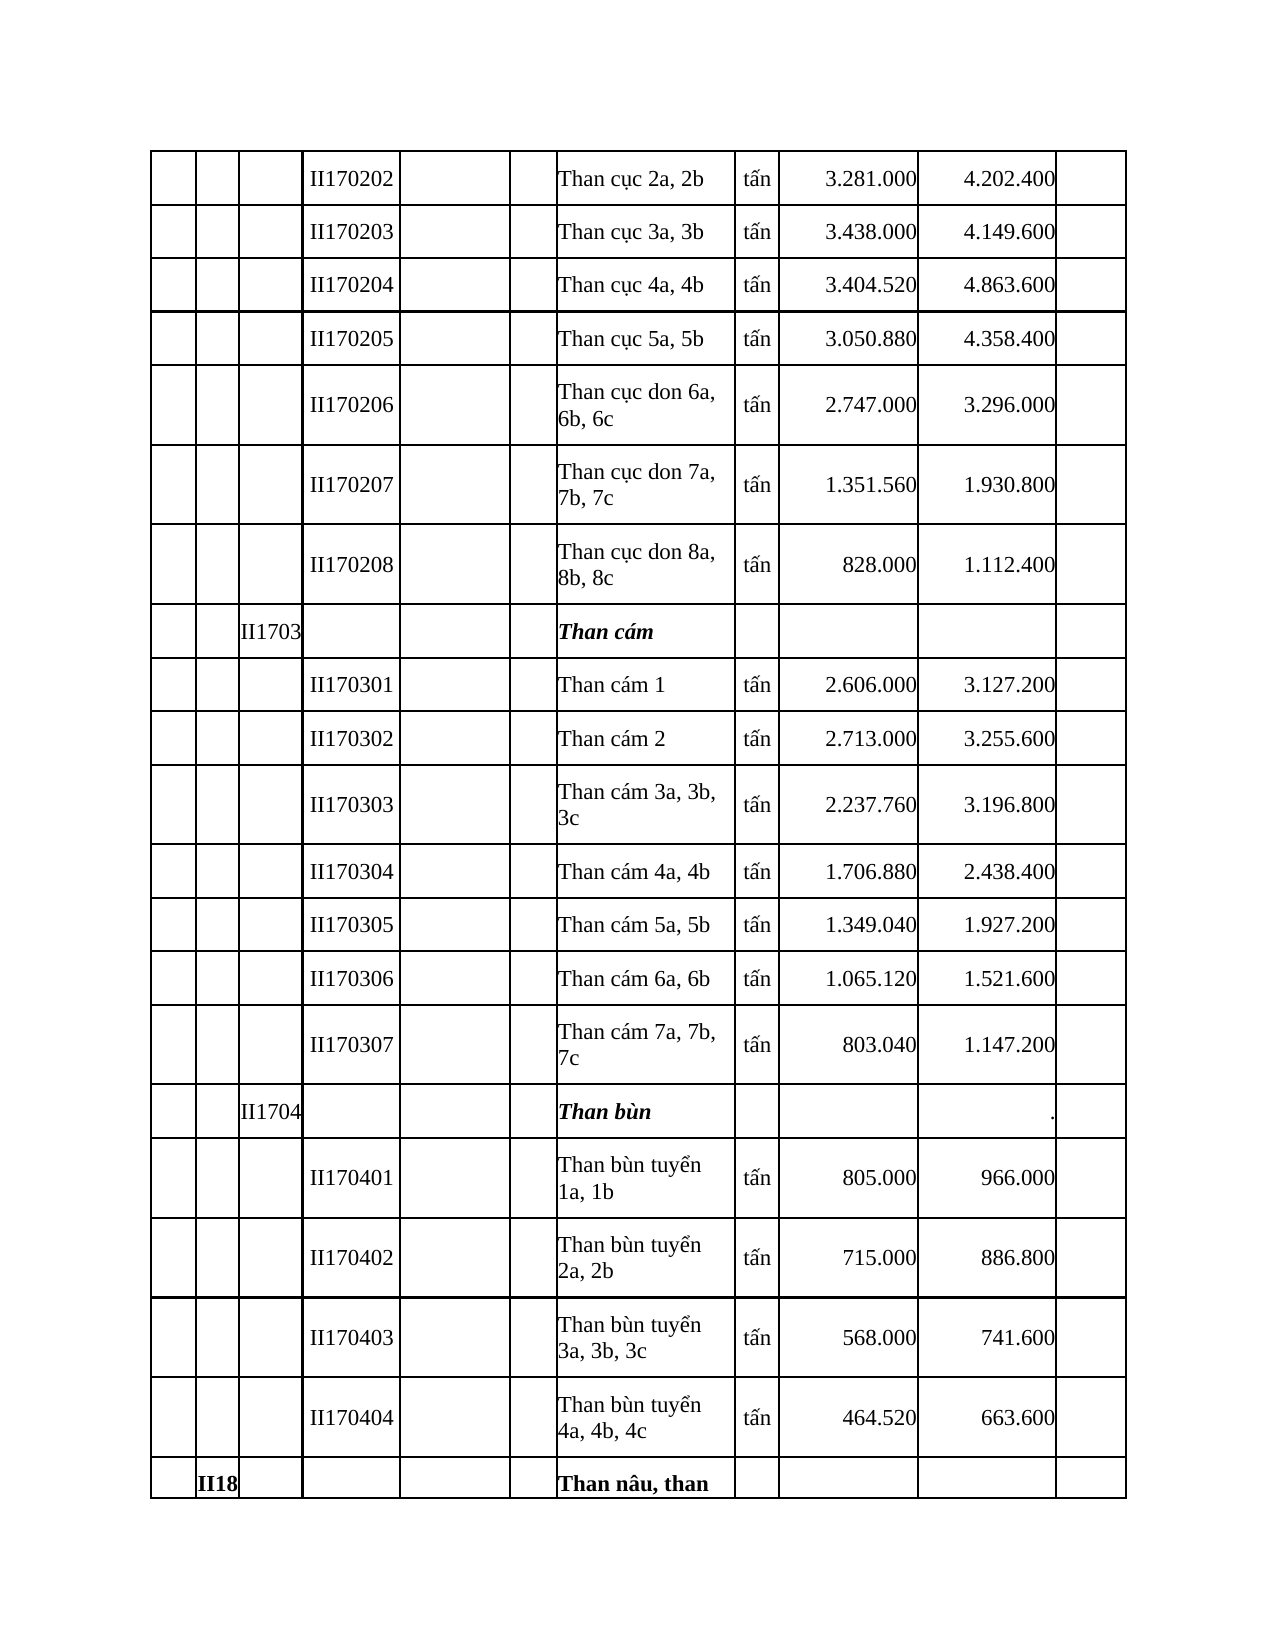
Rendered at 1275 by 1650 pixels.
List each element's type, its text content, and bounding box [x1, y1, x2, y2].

table_cell 886.800 [919, 1219, 1055, 1296]
table_cell [511, 659, 556, 710]
table_cell 3.127.200 [919, 659, 1055, 710]
table_cell [197, 766, 238, 843]
table_cell [197, 845, 238, 897]
table_cell 1.147.200 [919, 1006, 1055, 1083]
table_cell [401, 152, 509, 203]
table_cell [152, 845, 195, 897]
table_cell [511, 446, 556, 523]
table_cell tấn [736, 899, 778, 950]
table_cell Than bùn tuyển 4a, 4b, 4c [558, 1378, 734, 1456]
table_cell [1057, 1139, 1125, 1217]
table_cell [401, 1458, 509, 1497]
table_cell [919, 1458, 1055, 1497]
table_cell [401, 313, 509, 364]
table_cell [401, 366, 509, 443]
table_cell [736, 605, 778, 657]
table_cell [511, 766, 556, 843]
table_cell [511, 899, 556, 950]
table_cell [240, 659, 301, 710]
table_cell [240, 899, 301, 950]
table_cell Than cục don 7a, 7b, 7c [558, 446, 734, 523]
table_cell [511, 1085, 556, 1137]
table_cell 3.196.800 [919, 766, 1055, 843]
table_cell Than cám [558, 605, 734, 657]
table_cell [401, 845, 509, 897]
table_cell [240, 1299, 301, 1376]
table_cell [401, 1085, 509, 1137]
table_cell Than cám 2 [558, 712, 734, 763]
table_cell Than cục 2a, 2b [558, 152, 734, 203]
table_cell [511, 1458, 556, 1497]
table_cell tấn [736, 313, 778, 364]
table_cell [240, 1378, 301, 1456]
table_cell [240, 1458, 301, 1497]
table_cell tấn [736, 1139, 778, 1217]
table_cell Than bùn tuyển 2a, 2b [558, 1219, 734, 1296]
table_cell II170401 [304, 1139, 399, 1217]
table_cell Than cám 4a, 4b [558, 845, 734, 897]
table_cell [152, 313, 195, 364]
table_cell [401, 1378, 509, 1456]
table_cell [1057, 899, 1125, 950]
table_cell II170204 [304, 259, 399, 310]
table_cell [152, 206, 195, 257]
table_cell tấn [736, 952, 778, 1003]
table_cell [240, 446, 301, 523]
table_cell [197, 525, 238, 603]
table_cell II170306 [304, 952, 399, 1003]
table_cell 715.000 [780, 1219, 917, 1296]
table_cell 568.000 [780, 1299, 917, 1376]
table_cell tấn [736, 446, 778, 523]
table_cell [1057, 259, 1125, 310]
table_cell tấn [736, 1006, 778, 1083]
table_cell [511, 259, 556, 310]
table_cell [401, 952, 509, 1003]
table_cell Than cục don 6a, 6b, 6c [558, 366, 734, 443]
table_cell II170202 [304, 152, 399, 203]
table_cell 2.606.000 [780, 659, 917, 710]
table_cell [1057, 206, 1125, 257]
table_cell [919, 605, 1055, 657]
table_cell [197, 259, 238, 310]
table_cell II170207 [304, 446, 399, 523]
table_cell Than cục don 8a, 8b, 8c [558, 525, 734, 603]
table_cell [401, 446, 509, 523]
table_cell II170206 [304, 366, 399, 443]
table_cell 1.706.880 [780, 845, 917, 897]
table_cell II1703 [240, 605, 301, 657]
table_cell tấn [736, 1219, 778, 1296]
table_cell [1057, 1378, 1125, 1456]
table_cell [240, 259, 301, 310]
table_cell 1.927.200 [919, 899, 1055, 950]
table_cell 3.404.520 [780, 259, 917, 310]
table_cell [1057, 446, 1125, 523]
table_cell 1.521.600 [919, 952, 1055, 1003]
table_cell tấn [736, 712, 778, 763]
table_cell 3.438.000 [780, 206, 917, 257]
table_cell [240, 952, 301, 1003]
table_cell [240, 845, 301, 897]
table_cell [1057, 659, 1125, 710]
table_cell tấn [736, 1378, 778, 1456]
table_cell [511, 1139, 556, 1217]
table_cell tấn [736, 766, 778, 843]
table_cell [152, 1219, 195, 1296]
table_cell [1057, 766, 1125, 843]
table_cell 2.747.000 [780, 366, 917, 443]
table_cell . [919, 1085, 1055, 1137]
table_cell 2.237.760 [780, 766, 917, 843]
table_cell Than cám 3a, 3b, 3c [558, 766, 734, 843]
table_cell Than cục 4a, 4b [558, 259, 734, 310]
table_cell [240, 1139, 301, 1217]
table_cell 966.000 [919, 1139, 1055, 1217]
table_cell [197, 1006, 238, 1083]
table_cell [240, 313, 301, 364]
table_cell [240, 766, 301, 843]
table_cell [152, 712, 195, 763]
table_cell tấn [736, 1299, 778, 1376]
table_cell [197, 206, 238, 257]
table_cell 3.296.000 [919, 366, 1055, 443]
table_cell 1.065.120 [780, 952, 917, 1003]
table_cell [240, 366, 301, 443]
table_cell [511, 1006, 556, 1083]
table_cell [197, 313, 238, 364]
table_cell 4.358.400 [919, 313, 1055, 364]
table_cell [152, 259, 195, 310]
table_cell [1057, 1085, 1125, 1137]
table_cell Than cục 5a, 5b [558, 313, 734, 364]
table_cell Than bùn [558, 1085, 734, 1137]
table_cell [152, 1378, 195, 1456]
table_cell [736, 1458, 778, 1497]
table_cell tấn [736, 206, 778, 257]
table_cell [511, 366, 556, 443]
table_cell [152, 1299, 195, 1376]
table_cell [197, 899, 238, 950]
table_cell II170203 [304, 206, 399, 257]
table_cell tấn [736, 259, 778, 310]
table_cell [304, 605, 399, 657]
table_cell [152, 1006, 195, 1083]
table_cell [240, 152, 301, 203]
table_cell [152, 366, 195, 443]
table_cell [1057, 313, 1125, 364]
table_cell [401, 259, 509, 310]
table_cell [304, 1458, 399, 1497]
table_cell [304, 1085, 399, 1137]
table_cell [197, 1299, 238, 1376]
table_cell [780, 605, 917, 657]
table_cell tấn [736, 845, 778, 897]
table_cell II18 [197, 1458, 238, 1497]
table_cell [511, 525, 556, 603]
table_cell Than cám 5a, 5b [558, 899, 734, 950]
table_cell [511, 313, 556, 364]
table_cell [401, 206, 509, 257]
table_cell [197, 152, 238, 203]
table_cell [736, 1085, 778, 1137]
table_cell Than cám 6a, 6b [558, 952, 734, 1003]
table_cell II170208 [304, 525, 399, 603]
table_cell [152, 899, 195, 950]
table_cell 2.713.000 [780, 712, 917, 763]
table_cell [197, 1219, 238, 1296]
table_cell [401, 659, 509, 710]
table_cell [1057, 1458, 1125, 1497]
table_cell [511, 605, 556, 657]
table_cell [152, 1139, 195, 1217]
table_cell [511, 1219, 556, 1296]
table_cell [240, 1219, 301, 1296]
table_cell II170402 [304, 1219, 399, 1296]
table_cell [1057, 712, 1125, 763]
table_cell [511, 1378, 556, 1456]
table_cell tấn [736, 366, 778, 443]
table_cell [152, 1085, 195, 1137]
table_cell 464.520 [780, 1378, 917, 1456]
table_cell [197, 1085, 238, 1137]
table_cell II1704 [240, 1085, 301, 1137]
table_cell [511, 952, 556, 1003]
table_cell 741.600 [919, 1299, 1055, 1376]
table_cell Than bùn tuyển 3a, 3b, 3c [558, 1299, 734, 1376]
table_cell [1057, 605, 1125, 657]
table_cell [1057, 1299, 1125, 1376]
table_cell 4.202.400 [919, 152, 1055, 203]
table_cell [197, 366, 238, 443]
table_cell II170305 [304, 899, 399, 950]
table_cell [197, 712, 238, 763]
table_cell [152, 525, 195, 603]
table_cell 805.000 [780, 1139, 917, 1217]
table_cell [1057, 366, 1125, 443]
table_cell 2.438.400 [919, 845, 1055, 897]
table_cell [401, 899, 509, 950]
table_cell 803.040 [780, 1006, 917, 1083]
table_cell [401, 712, 509, 763]
table_cell [511, 206, 556, 257]
table_cell [197, 446, 238, 523]
table_cell [401, 525, 509, 603]
table_cell 3.281.000 [780, 152, 917, 203]
table_cell [401, 1139, 509, 1217]
table_cell [1057, 952, 1125, 1003]
table_cell Than bùn tuyển 1a, 1b [558, 1139, 734, 1217]
table_cell II170301 [304, 659, 399, 710]
table_cell II170205 [304, 313, 399, 364]
table_cell [240, 712, 301, 763]
table_cell 663.600 [919, 1378, 1055, 1456]
table_cell [152, 1458, 195, 1497]
table_cell Than cám 1 [558, 659, 734, 710]
table_cell [511, 1299, 556, 1376]
table_cell tấn [736, 152, 778, 203]
table_cell [1057, 152, 1125, 203]
table_cell Than nâu, than mỡ [558, 1458, 734, 1497]
table_cell II170304 [304, 845, 399, 897]
table_cell 1.349.040 [780, 899, 917, 950]
table_cell II170307 [304, 1006, 399, 1083]
table_cell [511, 845, 556, 897]
table_cell [401, 605, 509, 657]
table_cell 4.149.600 [919, 206, 1055, 257]
table_cell [152, 446, 195, 523]
table_cell [197, 1139, 238, 1217]
table_cell [780, 1085, 917, 1137]
table_cell [1057, 1006, 1125, 1083]
table_cell [197, 952, 238, 1003]
table_cell [511, 712, 556, 763]
table_cell tấn [736, 659, 778, 710]
table_cell [240, 206, 301, 257]
table_cell [1057, 845, 1125, 897]
table_cell [1057, 1219, 1125, 1296]
table_cell 1.351.560 [780, 446, 917, 523]
table_cell 1.112.400 [919, 525, 1055, 603]
table_cell [401, 766, 509, 843]
table_cell [1057, 525, 1125, 603]
table_cell 3.255.600 [919, 712, 1055, 763]
table_cell II170403 [304, 1299, 399, 1376]
table_cell [152, 766, 195, 843]
table_cell [401, 1219, 509, 1296]
table_cell II170302 [304, 712, 399, 763]
table_cell [152, 605, 195, 657]
table_cell [152, 952, 195, 1003]
table_cell [240, 1006, 301, 1083]
table_cell [152, 659, 195, 710]
table_cell [152, 152, 195, 203]
table_cell 3.050.880 [780, 313, 917, 364]
table_cell II170404 [304, 1378, 399, 1456]
table_cell [401, 1299, 509, 1376]
table_cell [197, 659, 238, 710]
table_cell 828.000 [780, 525, 917, 603]
table_cell [240, 525, 301, 603]
table_cell [197, 1378, 238, 1456]
table_cell [780, 1458, 917, 1497]
table_cell [511, 152, 556, 203]
table_cell [197, 605, 238, 657]
table_cell [401, 1006, 509, 1083]
table_cell Than cục 3a, 3b [558, 206, 734, 257]
table_cell Than cám 7a, 7b, 7c [558, 1006, 734, 1083]
table_cell 4.863.600 [919, 259, 1055, 310]
table_cell 1.930.800 [919, 446, 1055, 523]
table_cell II170303 [304, 766, 399, 843]
table_cell tấn [736, 525, 778, 603]
